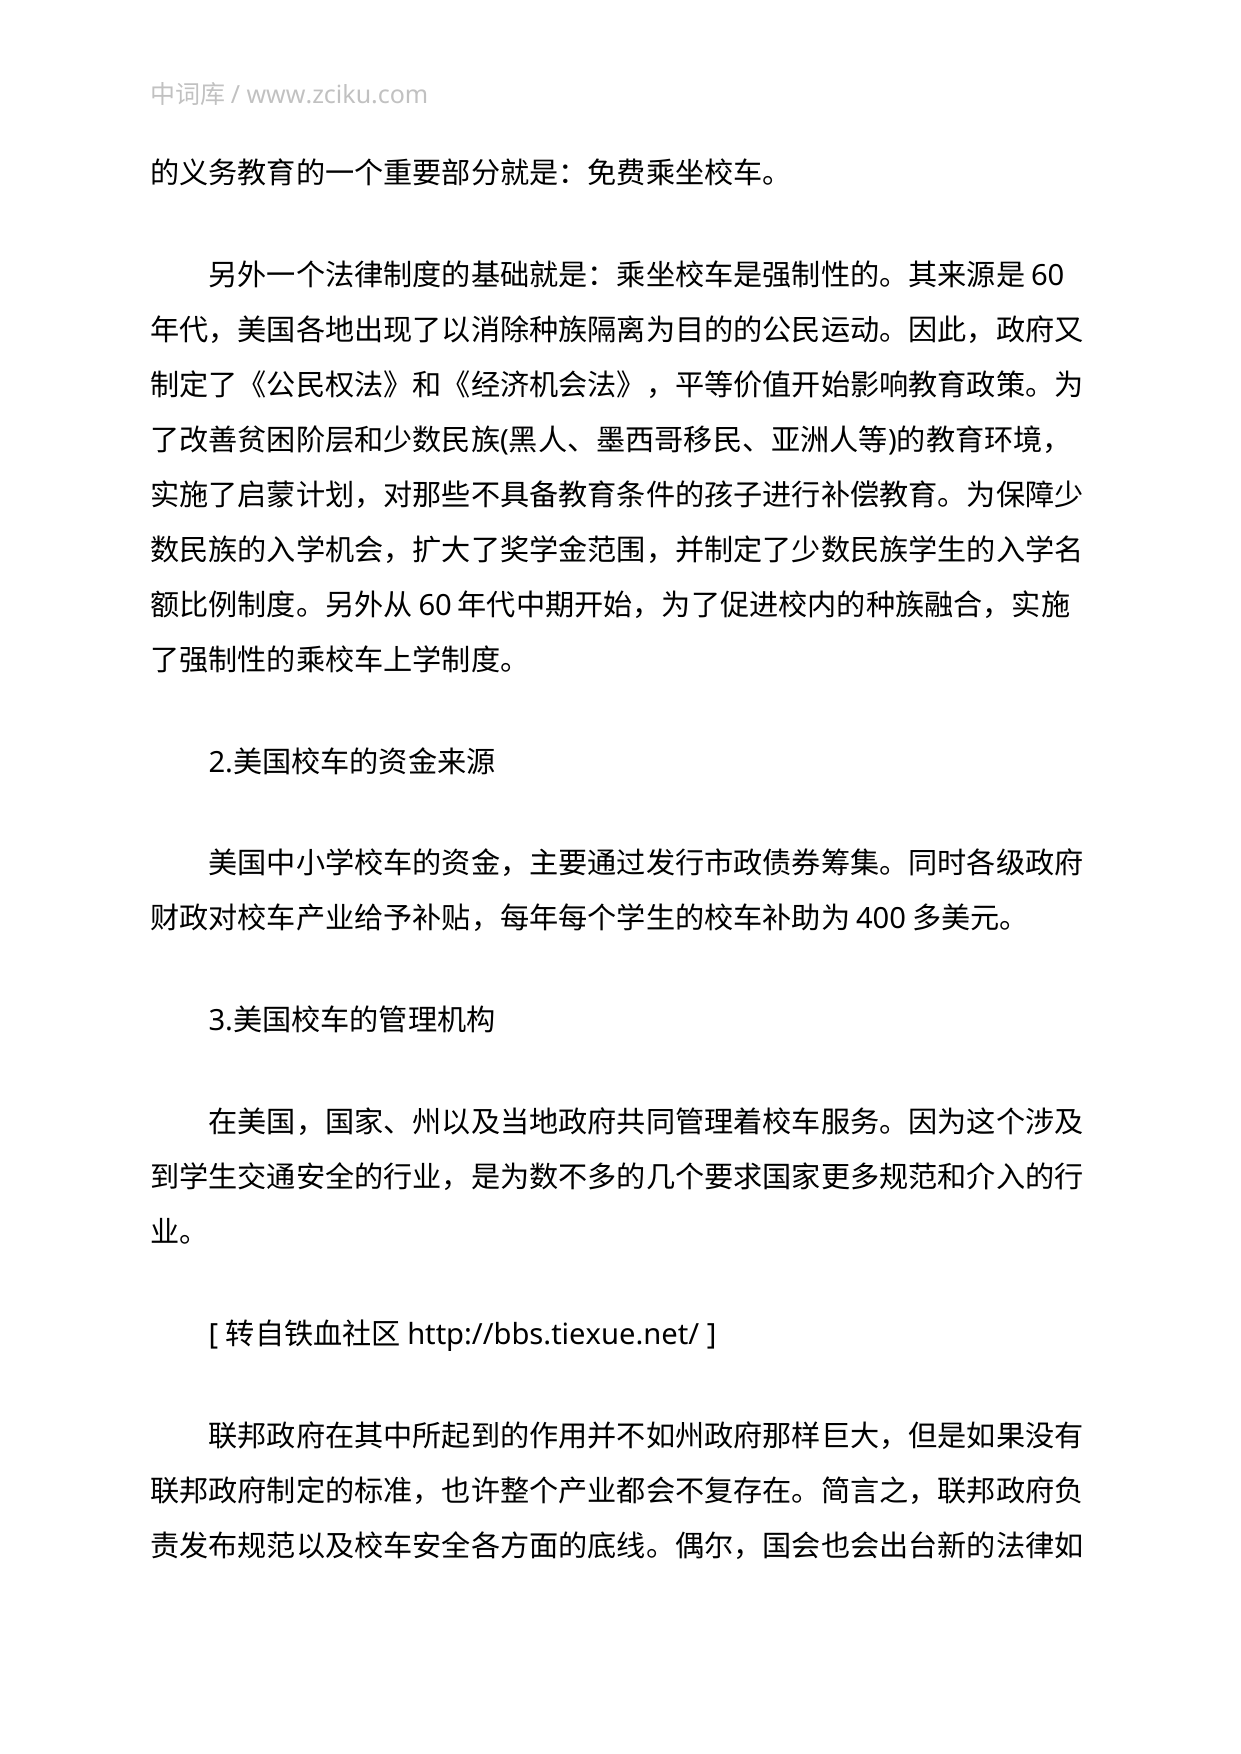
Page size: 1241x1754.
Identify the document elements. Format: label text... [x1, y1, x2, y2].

text 2.美国校车的资金来源 [150, 738, 1090, 781]
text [150, 1412, 1090, 1564]
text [150, 150, 1090, 192]
text 在美国，国家、州以及当地政府共同管理着校车服务。因为这个涉及到学生交通安全的行业，是为数不多的几个要求国家更多规范和介入的行业。 [150, 1099, 1090, 1251]
text 3.美国校车的管理机构 [150, 997, 1090, 1039]
text 美国中小学校车的资金，主要通过发行市政债券筹集。同时各级政府财政对校车产业给予补贴，每年每个学生的校车补助为400多美元。 [150, 840, 1090, 937]
text [ 转自铁血社区 http://bbs.tiexue.net/ ] [150, 1311, 1090, 1353]
text 另外一个法律制度的基础就是：乘坐校车是强制性的。其来源是60年代，美国各地出现了以消除种族隔离为目的的公民运动。因此，政府又制定了《公民权法》和《经济机会法》，平等价值开始影响教育政策。为了改善贫困阶层和少数民族(黑人、墨西哥移民、亚洲人等)的教育环境，实施了启蒙计划，对那些不具备教育条件的孩子进行补偿教育。为保障少数民族的入学机会，扩大了奖学金范围，并制定了少数民族学生的入学名额比例制度。另外从60年代中期开始，为了促进校内的种族融合，实施了强制性的乘校车上学制度。 [150, 252, 1090, 679]
